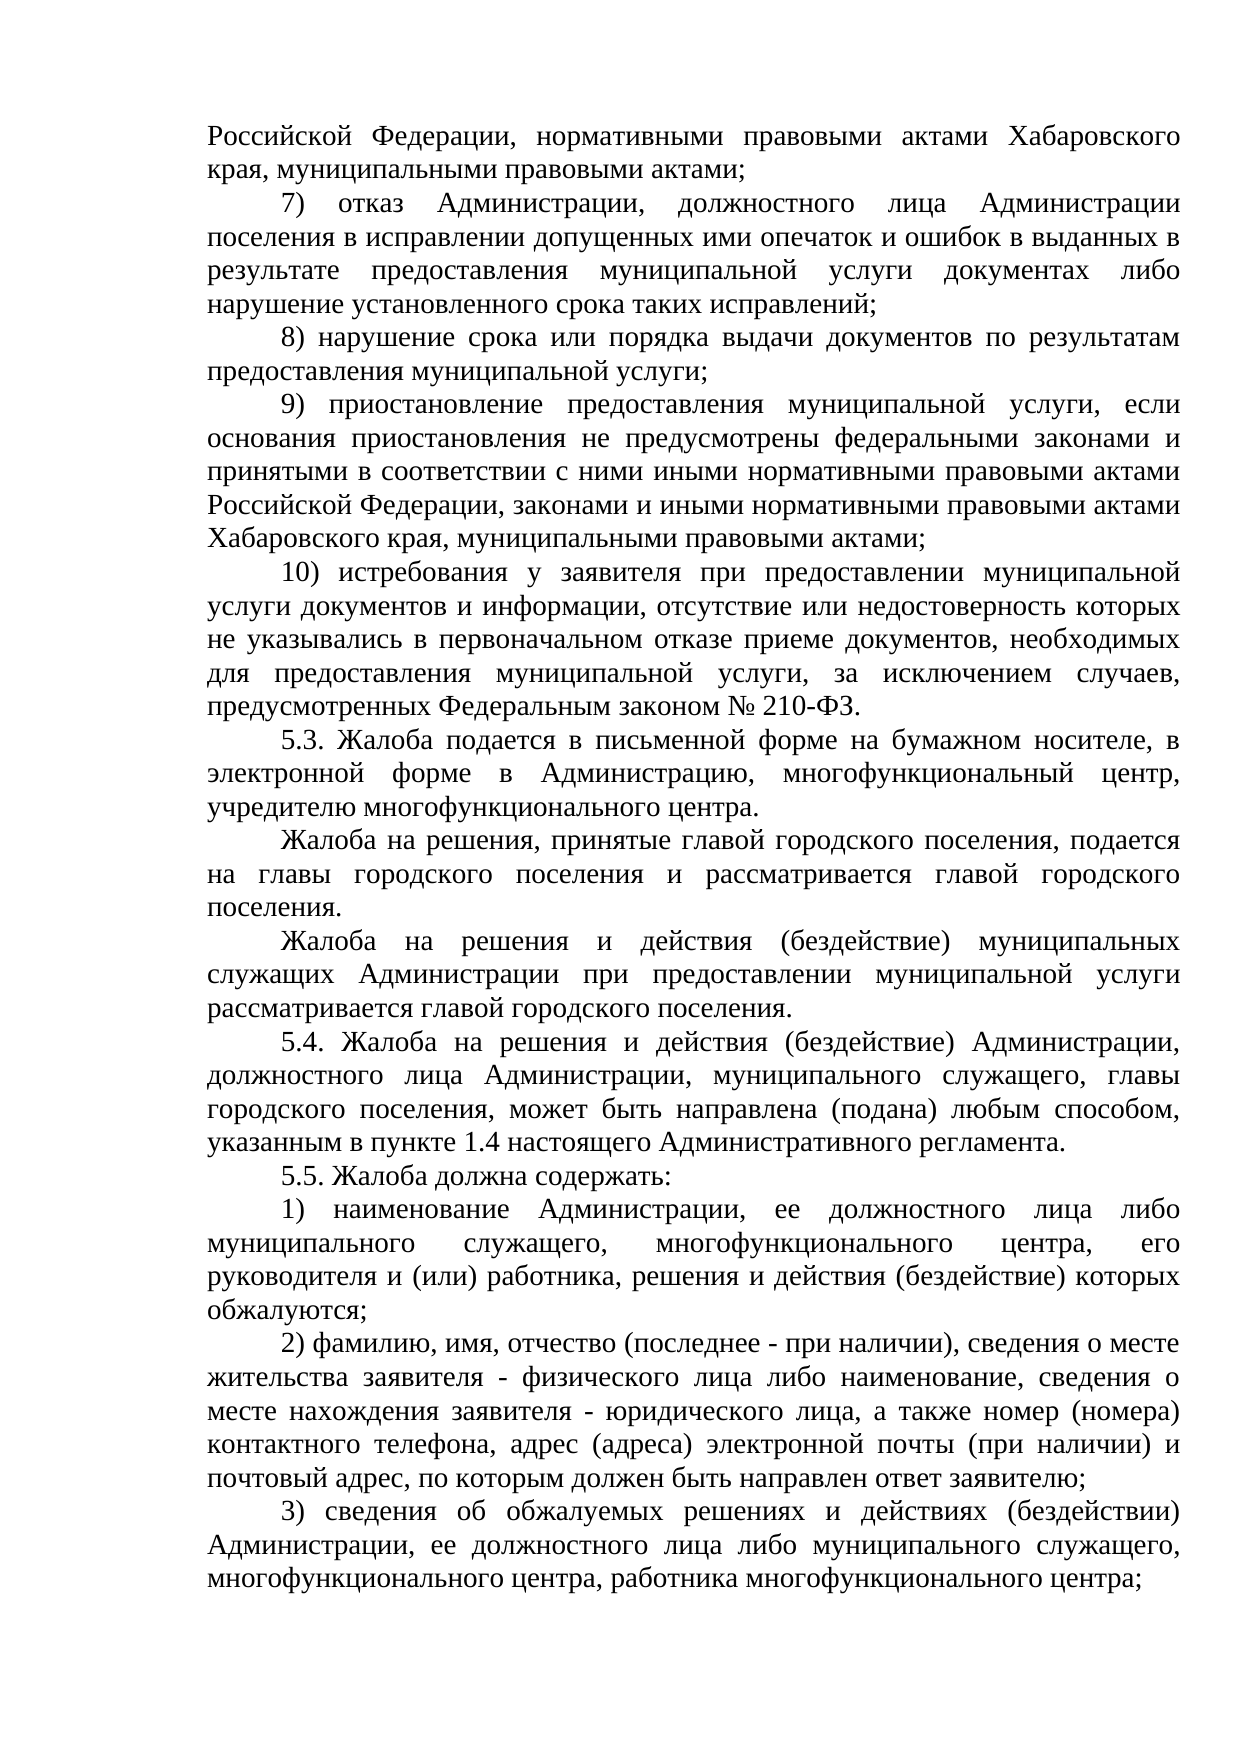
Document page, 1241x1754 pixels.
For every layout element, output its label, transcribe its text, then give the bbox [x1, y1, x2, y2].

text 3) сведения об обжалуемых решениях и действиях (бездействии) Администрации, ее должностного лица либо муниципального служащего, многофункционального центра, работника многофункционального центра; [207, 1493, 1181, 1594]
text 5.5. Жалоба должна содержать: [207, 1158, 1181, 1191]
text 9) приостановление предоставления муниципальной услуги, если основания приостановления не предусмотрены федеральными законами и принятыми в соответствии с ними иными нормативными правовыми актами Российской Федерации, законами и иными нормативными правовыми актами Хабаровского края, муниципальными правовыми актами; [207, 386, 1181, 554]
text 1) наименование Администрации, ее должностного лица либо муниципального служащего, многофункционального центра, его руководителя и (или) работника, решения и действия (бездействие) которых обжалуются; [207, 1191, 1181, 1326]
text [207, 118, 1181, 185]
text Жалоба на решения, принятые главой городского поселения, подается на главы городского поселения и рассматривается главой городского поселения. [207, 822, 1181, 923]
text 5.3. Жалоба подается в письменной форме на бумажном носителе, в электронной форме в Администрацию, многофункциональный центр, учредителю многофункционального центра. [207, 722, 1181, 822]
text 8) нарушение срока или порядка выдачи документов по результатам предоставления муниципальной услуги; [207, 319, 1181, 386]
text Жалоба на решения и действия (бездействие) муниципальных служащих Администрации при предоставлении муниципальной услуги рассматривается главой городского поселения. [207, 923, 1181, 1024]
text 2) фамилию, имя, отчество (последнее - при наличии), сведения о месте жительства заявителя - физического лица либо наименование, сведения о месте нахождения заявителя - юридического лица, а также номер (номера) контактного телефона, адрес (адреса) электронной почты (при наличии) и почтовый адрес, по которым должен быть направлен ответ заявителю; [207, 1326, 1181, 1493]
text 7) отказ Администрации, должностного лица Администрации поселения в исправлении допущенных ими опечаток и ошибок в выданных в результате предоставления муниципальной услуги документах либо нарушение установленного срока таких исправлений; [207, 185, 1181, 319]
text 10) истребования у заявителя при предоставлении муниципальной услуги документов и информации, отсутствие или недостоверность которых не указывались в первоначальном отказе приеме документов, необходимых для предоставления муниципальной услуги, за исключением случаев, предусмотренных Федеральным законом № 210-ФЗ. [207, 554, 1181, 722]
text 5.4. Жалоба на решения и действия (бездействие) Администрации, должностного лица Администрации, муниципального служащего, главы городского поселения, может быть направлена (подана) любым способом, указанным в пункте 1.4 настоящего Административного регламента. [207, 1024, 1181, 1158]
